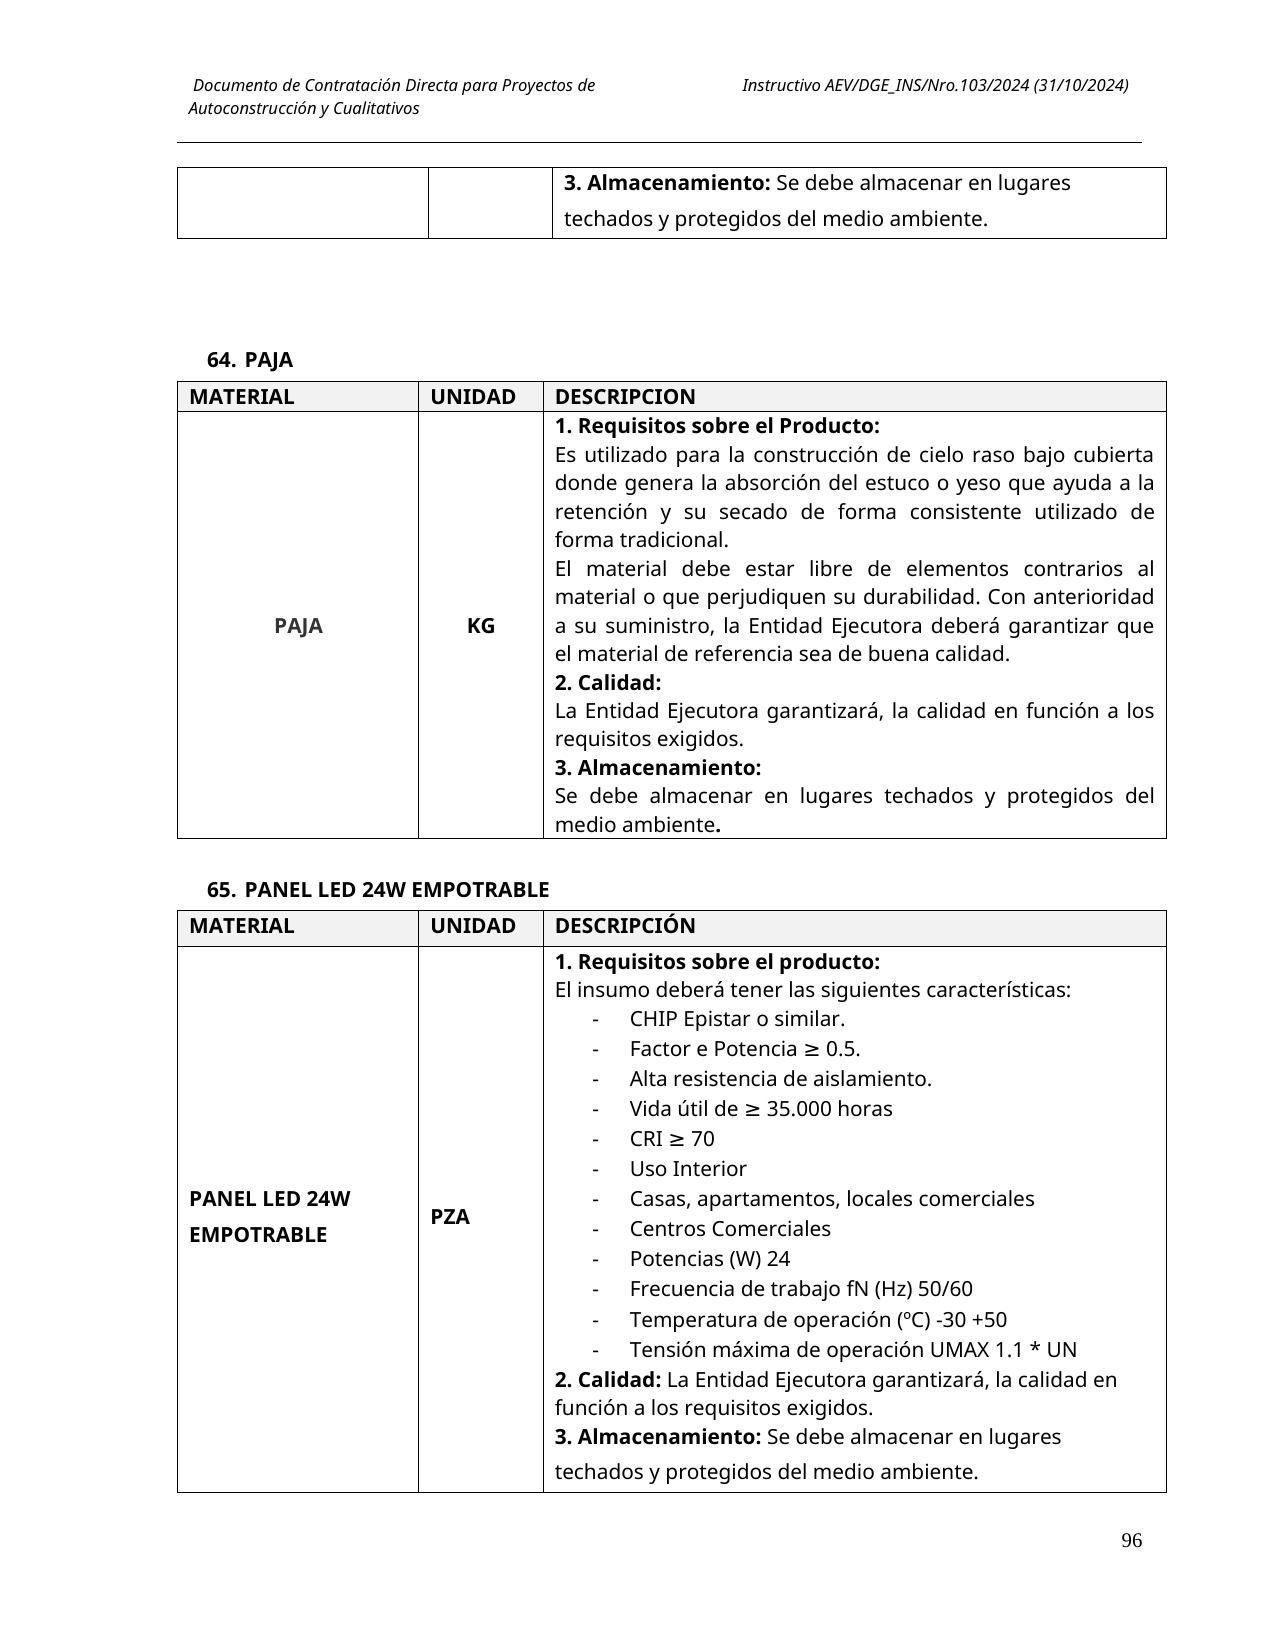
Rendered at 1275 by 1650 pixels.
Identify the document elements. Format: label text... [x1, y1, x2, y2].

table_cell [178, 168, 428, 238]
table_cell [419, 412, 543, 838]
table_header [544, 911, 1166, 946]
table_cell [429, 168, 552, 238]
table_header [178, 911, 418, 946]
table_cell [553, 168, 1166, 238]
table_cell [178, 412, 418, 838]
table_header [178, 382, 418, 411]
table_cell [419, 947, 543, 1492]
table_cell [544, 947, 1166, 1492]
list PAJA [207, 346, 1142, 374]
list PANEL LED 24W EMPOTRABLE [207, 875, 1142, 903]
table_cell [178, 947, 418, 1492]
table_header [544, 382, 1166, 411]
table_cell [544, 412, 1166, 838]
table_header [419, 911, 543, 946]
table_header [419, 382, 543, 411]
